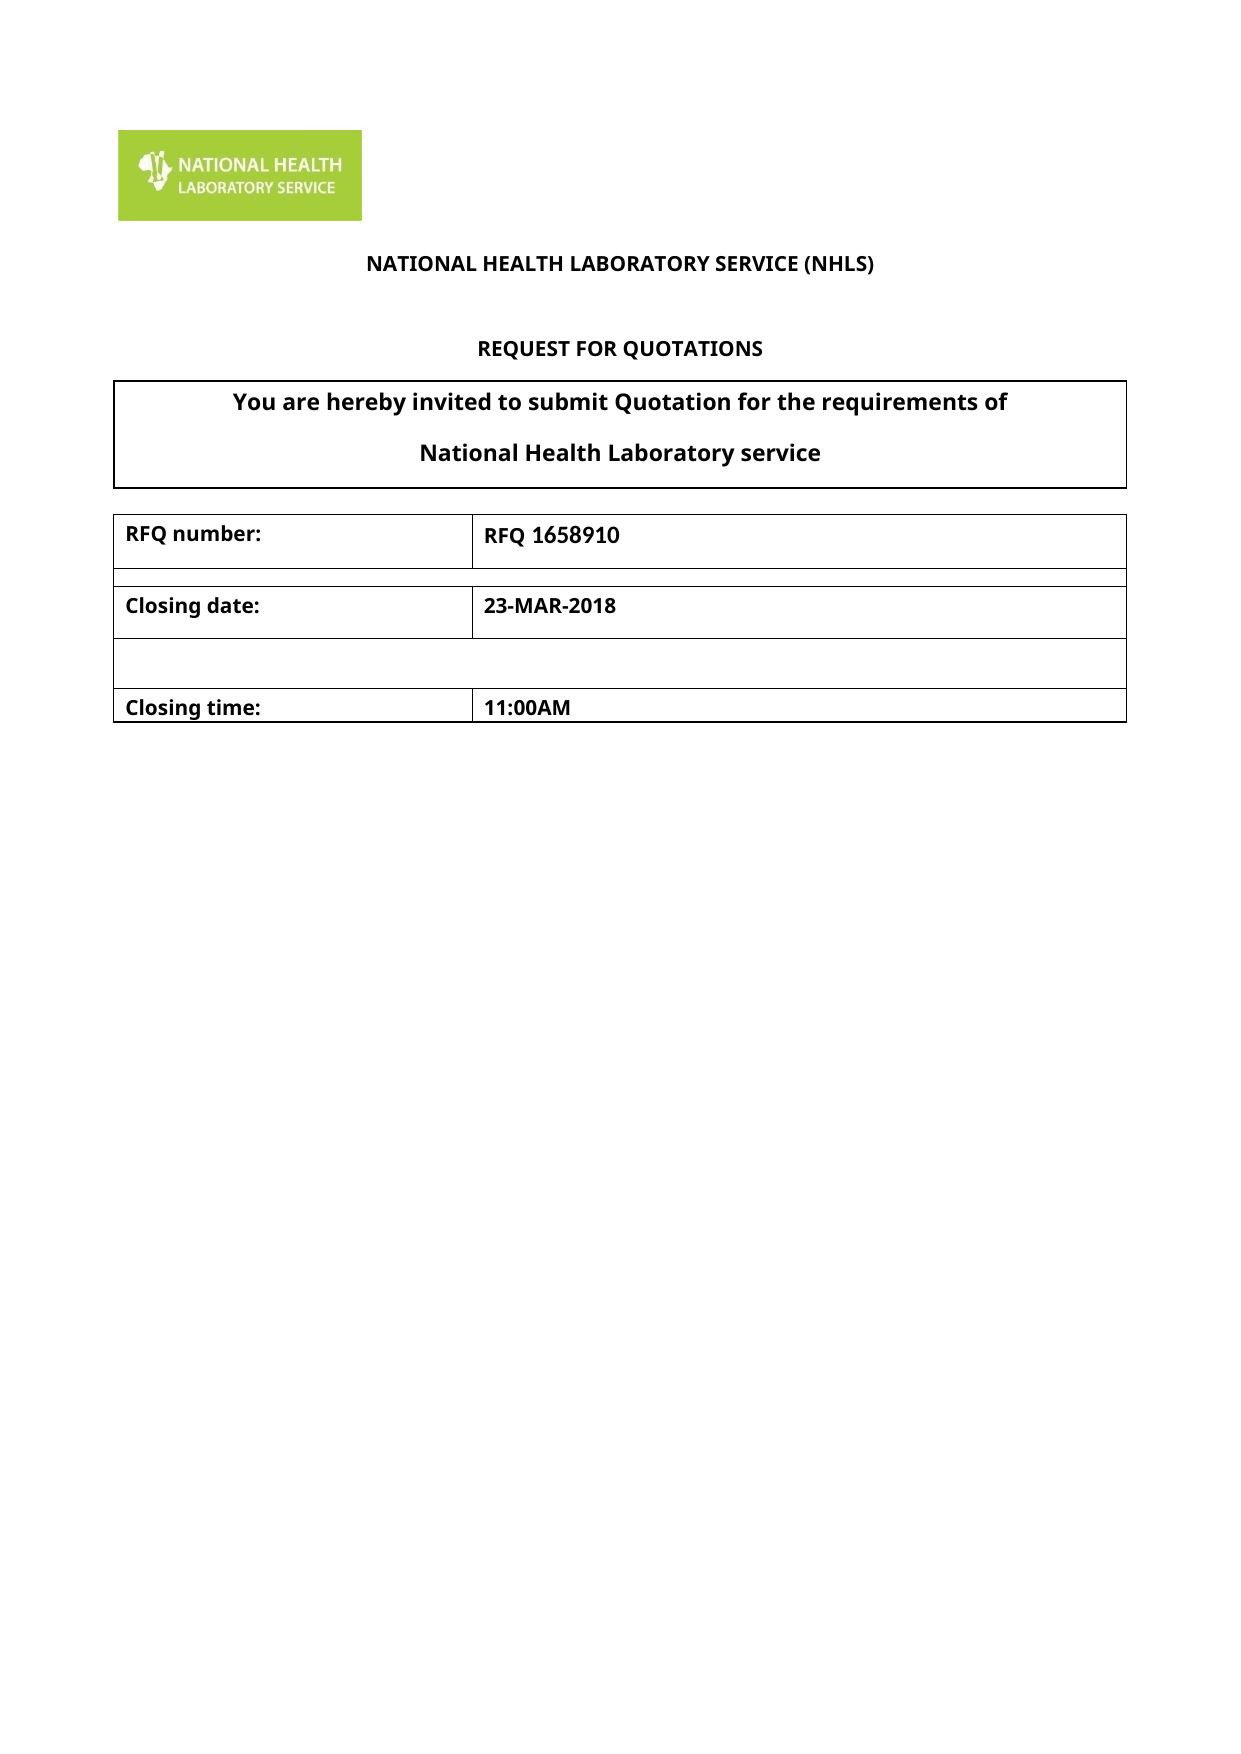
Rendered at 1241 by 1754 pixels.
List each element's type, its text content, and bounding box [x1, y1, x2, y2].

table_cell 11:00AM [473, 689, 1126, 721]
picture [118, 130, 362, 221]
table_cell Closing date: [114, 587, 472, 638]
text REQUEST FOR QUOTATIONS [118, 334, 1122, 363]
table_header You are hereby invited to submit Quotation for the requirements of National Health Laboratory service [115, 382, 1126, 487]
table_header RFQ number: [114, 515, 472, 568]
table_cell 23-MAR-2018 [473, 587, 1126, 638]
table_cell [114, 569, 1126, 586]
table_cell [114, 639, 1126, 688]
table_cell Closing time: [114, 689, 472, 721]
text NATIONAL HEALTH LABORATORY SERVICE (NHLS) [118, 249, 1122, 277]
table_header RFQ 1658910 [473, 515, 1126, 568]
